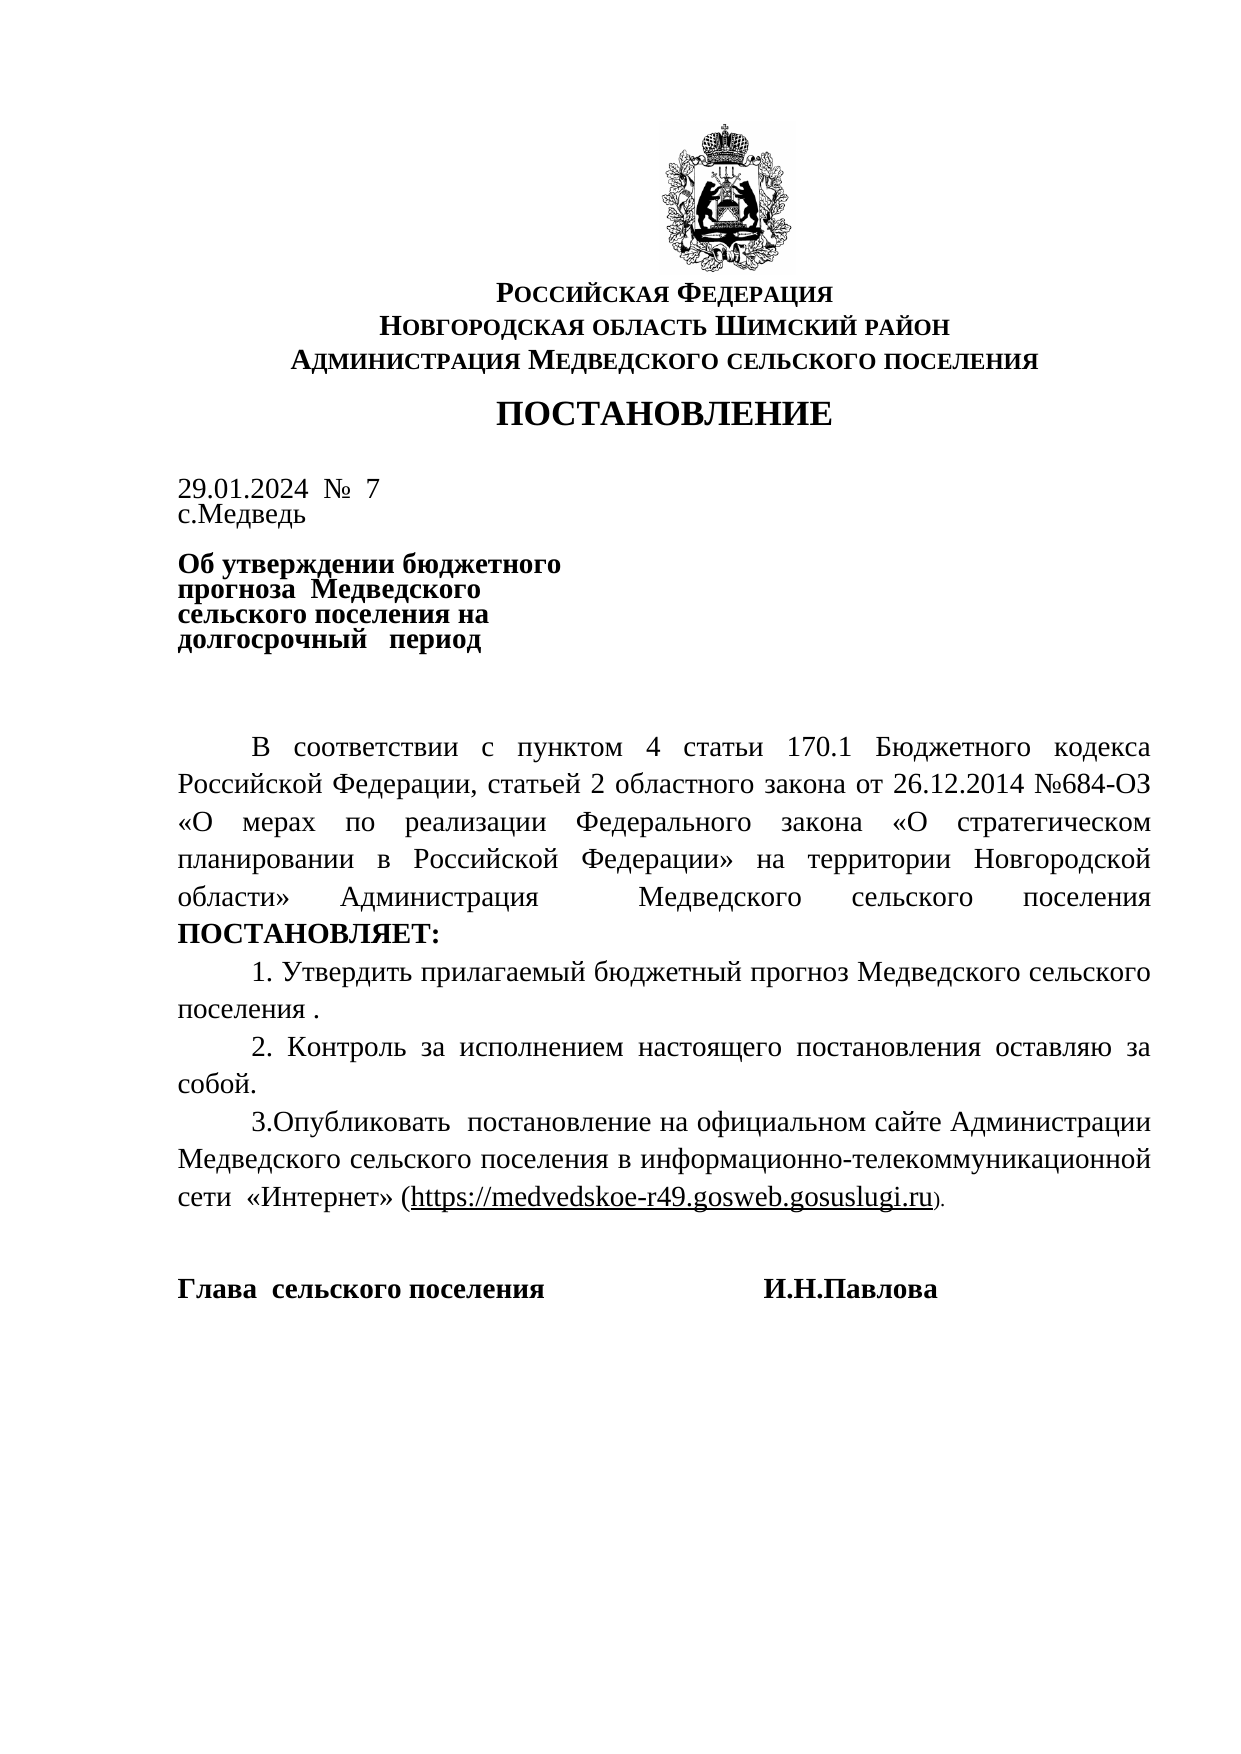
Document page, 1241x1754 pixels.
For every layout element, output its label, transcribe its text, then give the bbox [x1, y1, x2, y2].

text Новгородская область Шимский район [177, 308, 1152, 342]
text Администрация Медведского сельского поселения [177, 342, 1152, 376]
text 29.01.2024 № 7 [177, 479, 1152, 504]
text с.Медведь [177, 504, 1152, 529]
text В соответствии с пунктом 4 статьи 170.1 Бюджетного кодекса Российской Федерации, статьей 2 областного закона от 26.12.2014 №684-ОЗ «О мерах по реализации Федерального закона «О стратегическом планировании в Российской Федерации» на территории Новгородской области» Администрация Медведского сельского поселения ПОСТАНОВЛЯЕТ: [177, 725, 1152, 950]
text 2. Контроль за исполнением настоящего постановления оставляю за собой. [177, 1025, 1152, 1100]
text Глава сельского поселения И.Н.Павлова [177, 1271, 1152, 1305]
table_header Об утверждении бюджетного прогноза Медведского сельского поселения на долгосрочный период [166, 554, 605, 688]
text 3.Опубликовать постановление на официальном сайте Администрации Медведского сельского поселения в информационно-телекоммуникационной сети «Интернет» (https://medvedskoe-r49.gosweb.gosuslugi.ru). [177, 1100, 1152, 1213]
text 1. Утвердить прилагаемый бюджетный прогноз Медведского сельского поселения . [177, 950, 1152, 1025]
picture [658, 121, 796, 275]
text ПОСТАНОВЛЕНИЕ [177, 392, 1152, 433]
text Российская Федерация [177, 275, 1152, 308]
